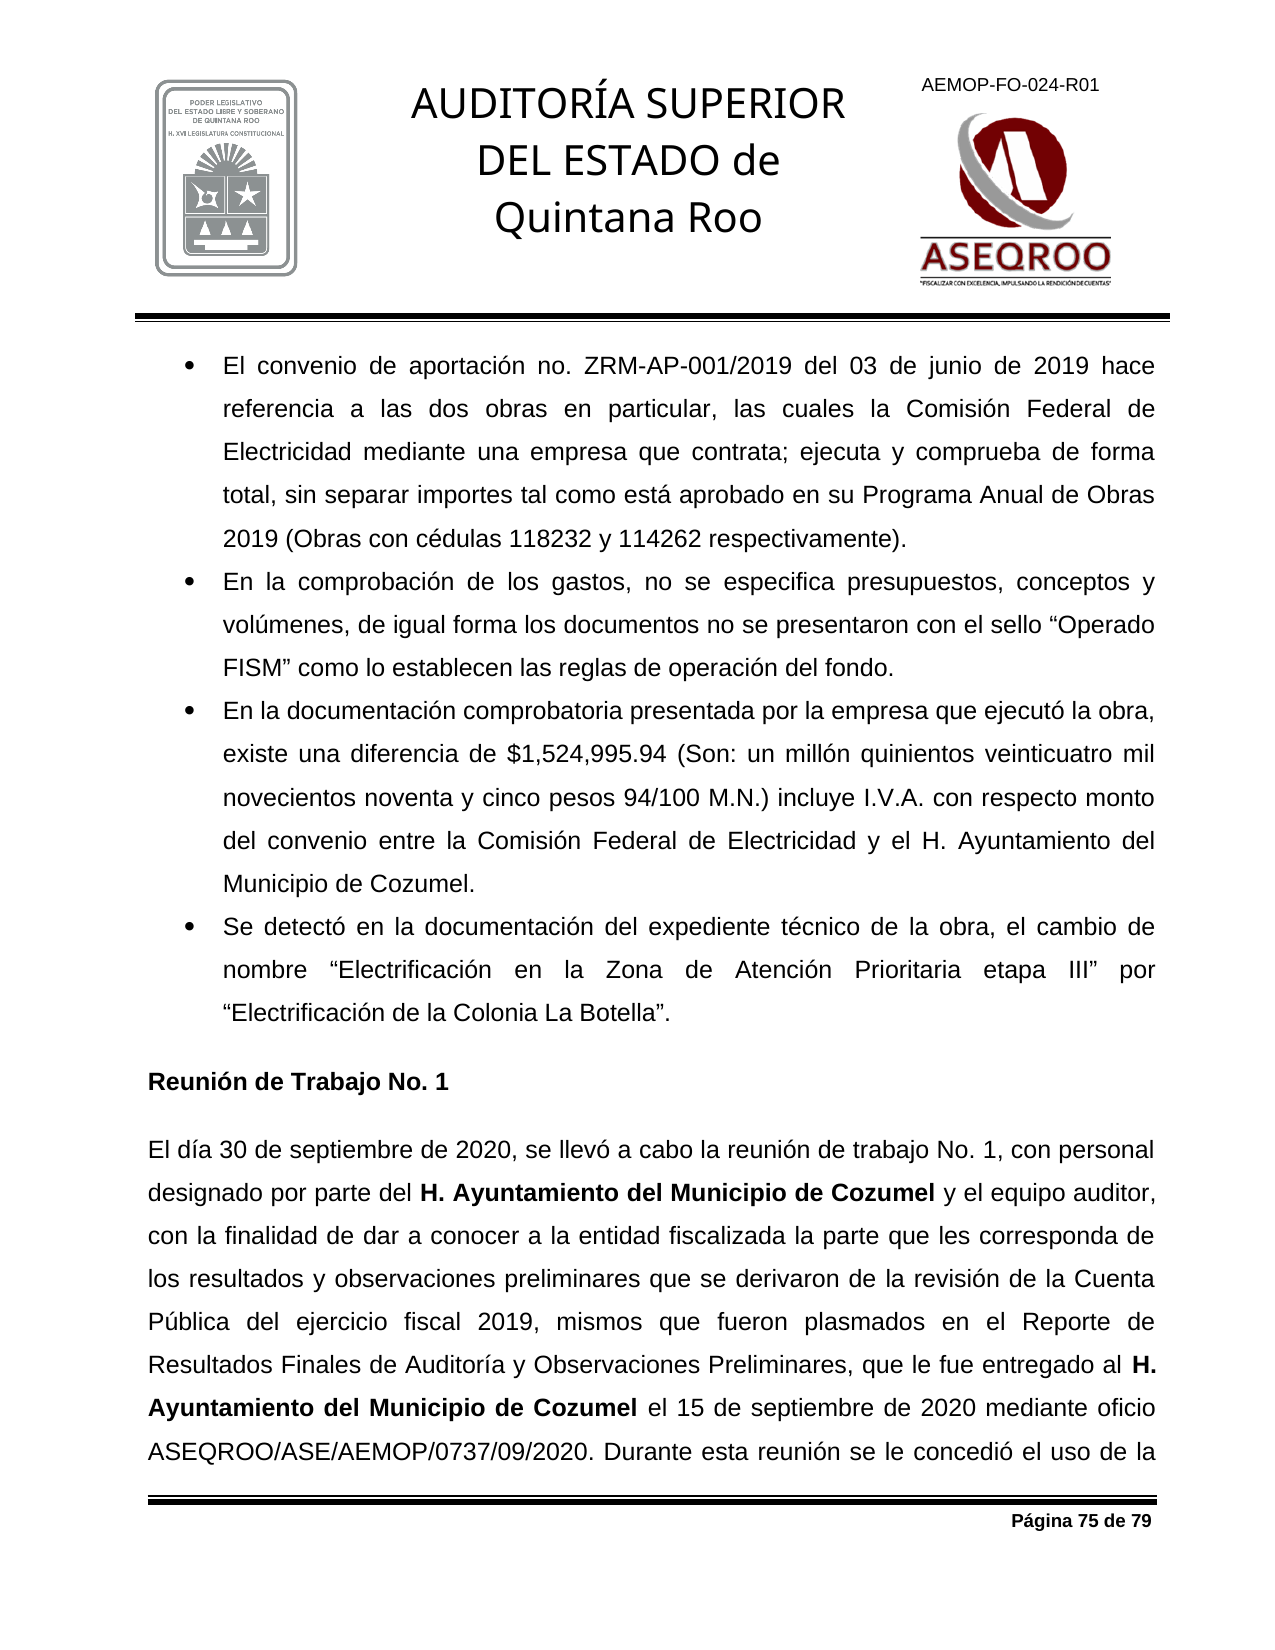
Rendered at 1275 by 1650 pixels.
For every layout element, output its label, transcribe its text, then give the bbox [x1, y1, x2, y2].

picture [920, 113, 1111, 286]
list El convenio de aportación no. ZRM-AP-001/2019 del 03 de junio de 2019 hace referencia a las dos obras en particular, las cuales la Comisión Federal de Electricidad mediante una empresa que contrata; ejecuta y comprueba de forma total, sin separar importes tal como está aprobado en su Programa Anual de Obras 2019 (Obras con cédulas 118232 y 114262 respectivamente). [185, 351, 1157, 552]
text Reunión de Trabajo No. 1 [148, 1066, 1157, 1095]
list Se detectó en la documentación del expediente técnico de la obra, el cambio de nombre “Electrificación en la Zona de Atención Prioritaria etapa III” por “Electrificación de la Colonia La Botella”. [185, 912, 1157, 1027]
picture [153, 76, 299, 278]
list En la documentación comprobatoria presentada por la empresa que ejecutó la obra, existe una diferencia de $1,524,995.94 (Son: un millón quinientos veinticuatro mil novecientos noventa y cinco pesos 94/100 M.N.) incluye I.V.A. con respecto monto del convenio entre la Comisión Federal de Electricidad y el H. Ayuntamiento del Municipio de Cozumel. [185, 696, 1157, 898]
list En la comprobación de los gastos, no se especifica presupuestos, conceptos y volúmenes, de igual forma los documentos no se presentaron con el sello “Operado FISM” como lo establecen las reglas de operación del fondo. [185, 567, 1157, 682]
